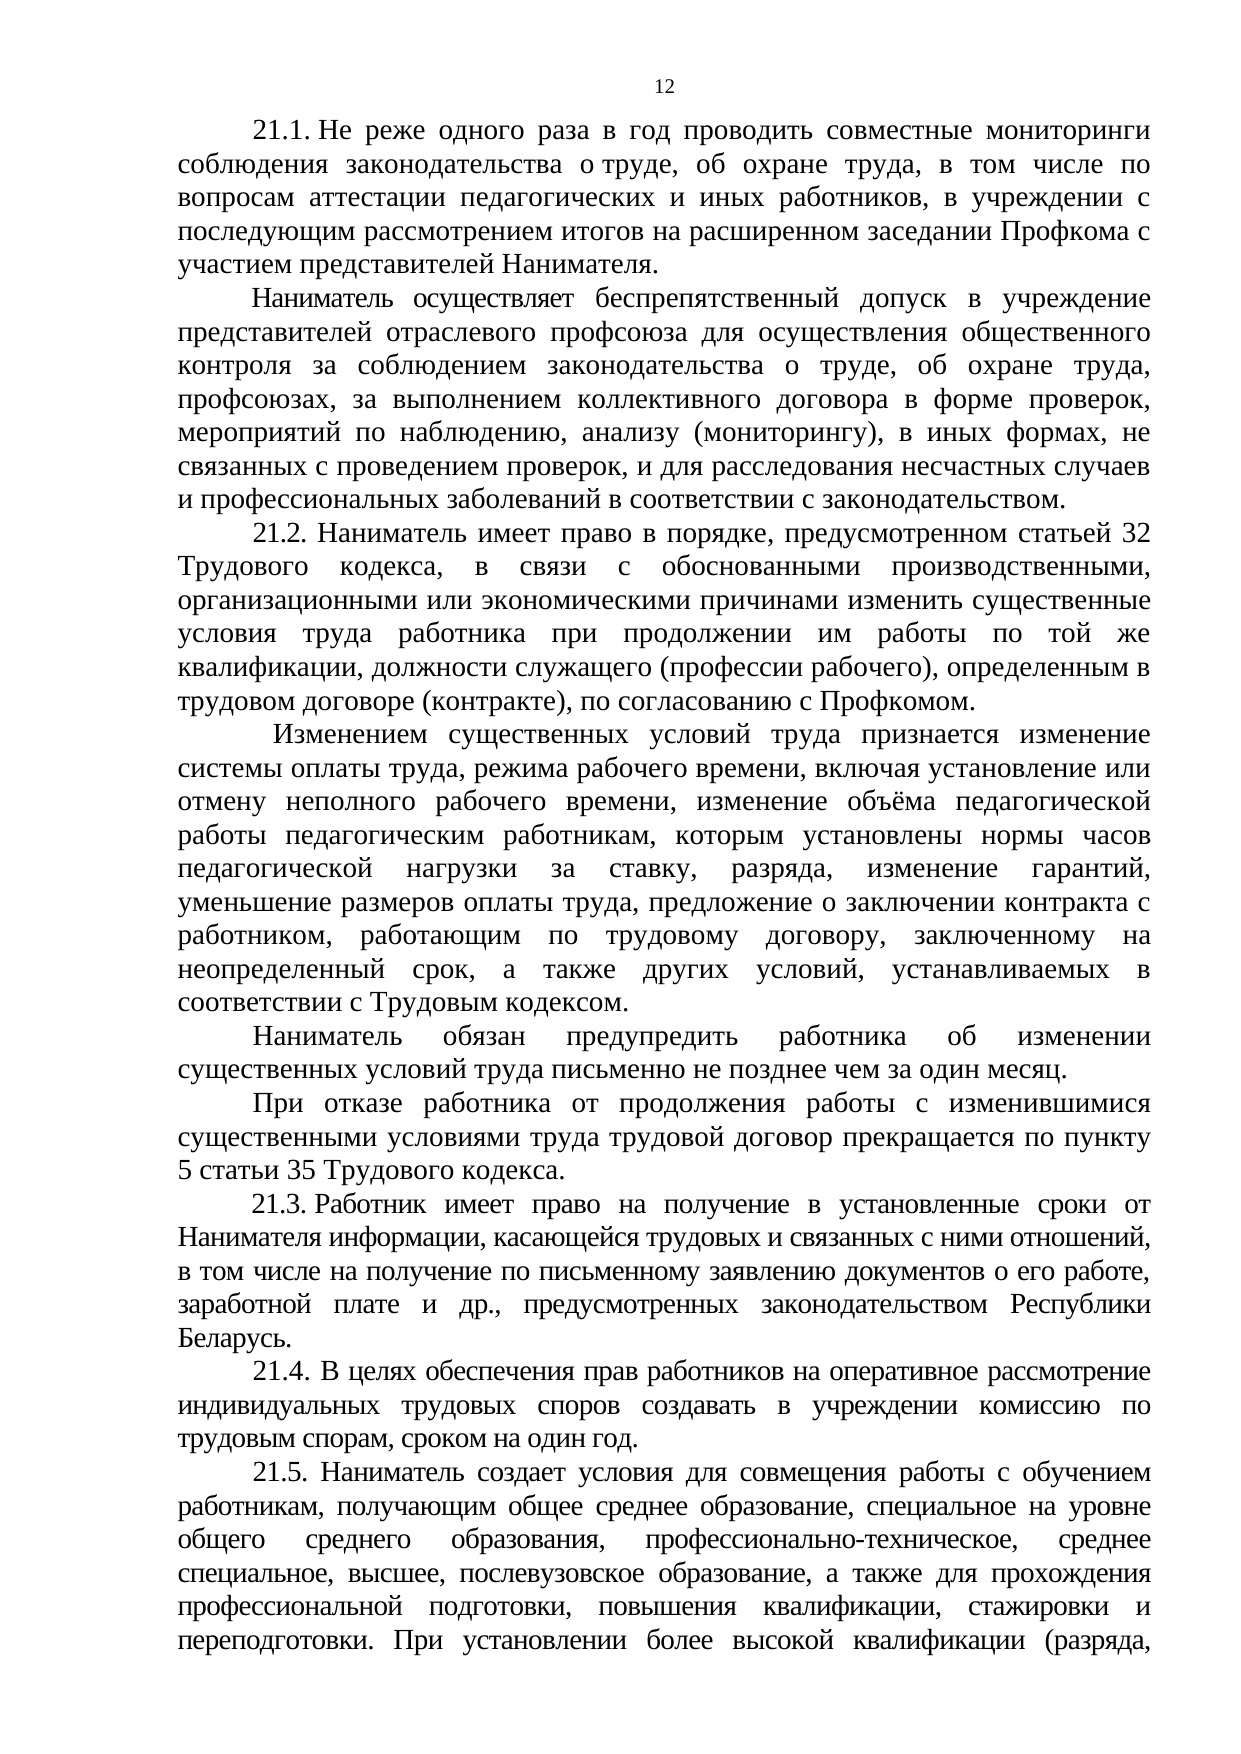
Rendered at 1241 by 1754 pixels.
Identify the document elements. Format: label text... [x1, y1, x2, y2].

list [177, 1454, 1152, 1655]
text Изменением существенных условий труда признается изменение системы оплаты труда, режима рабочего времени, включая установление или отмену неполного рабочего времени, изменение объёма педагогической работы педагогическим работникам, которым установлены нормы часов педагогической нагрузки за ставку, разряда, изменение гарантий, уменьшение размеров оплаты труда, предложение о заключении контракта с работником, работающим по трудовому договору, заключенному на неопределенный срок, а также других условий, устанавливаемых в соответствии с Трудовым кодексом. [177, 716, 1152, 1018]
list 21.2. Наниматель имеет право в порядке, предусмотренном статьей 32 Трудового кодекса, в связи с обоснованными производственными, организационными или экономическими причинами изменить существенные условия труда работника при продолжении им работы по той же квалификации, должности служащего (профессии рабочего), определенным в трудовом договоре (контракте), по согласованию с Профкомом. [177, 515, 1152, 716]
text 21.3. Работник имеет право на получение в установленные сроки от Нанимателя информации, касающейся трудовых и связанных с ними отношений, в том числе на получение по письменному заявлению документов о его работе, заработной плате и др., предусмотренных законодательством Республики Беларусь. [177, 1186, 1152, 1353]
text Наниматель обязан предупредить работника об изменении существенных условий труда письменно не позднее чем за один месяц. [177, 1018, 1152, 1085]
text Наниматель осуществляет беспрепятственный допуск в учреждение представителей отраслевого профсоюза для осуществления общественного контроля за соблюдением законодательства о труде, об охране труда, профсоюзах, за выполнением коллективного договора в форме проверок, мероприятий по наблюдению, анализу (мониторингу), в иных формах, не связанных с проведением проверок, и для расследования несчастных случаев и профессиональных заболеваний в соответствии с законодательством. [177, 280, 1152, 515]
list При отказе работника от продолжения работы с изменившимися существенными условиями труда трудовой договор прекращается по пункту 5 статьи 35 Трудового кодекса. [177, 1085, 1152, 1186]
list 21.4. В целях обеспечения прав работников на оперативное рассмотрение индивидуальных трудовых споров создавать в учреждении комиссию по трудовым спорам, сроком на один год. [177, 1353, 1152, 1454]
list 21.1. Не реже одного раза в год проводить совместные мониторинги соблюдения законодательства о труде, об охране труда, в том числе по вопросам аттестации педагогических и иных работников, в учреждении с последующим рассмотрением итогов на расширенном заседании Профкома с участием представителей Нанимателя. [177, 112, 1152, 280]
